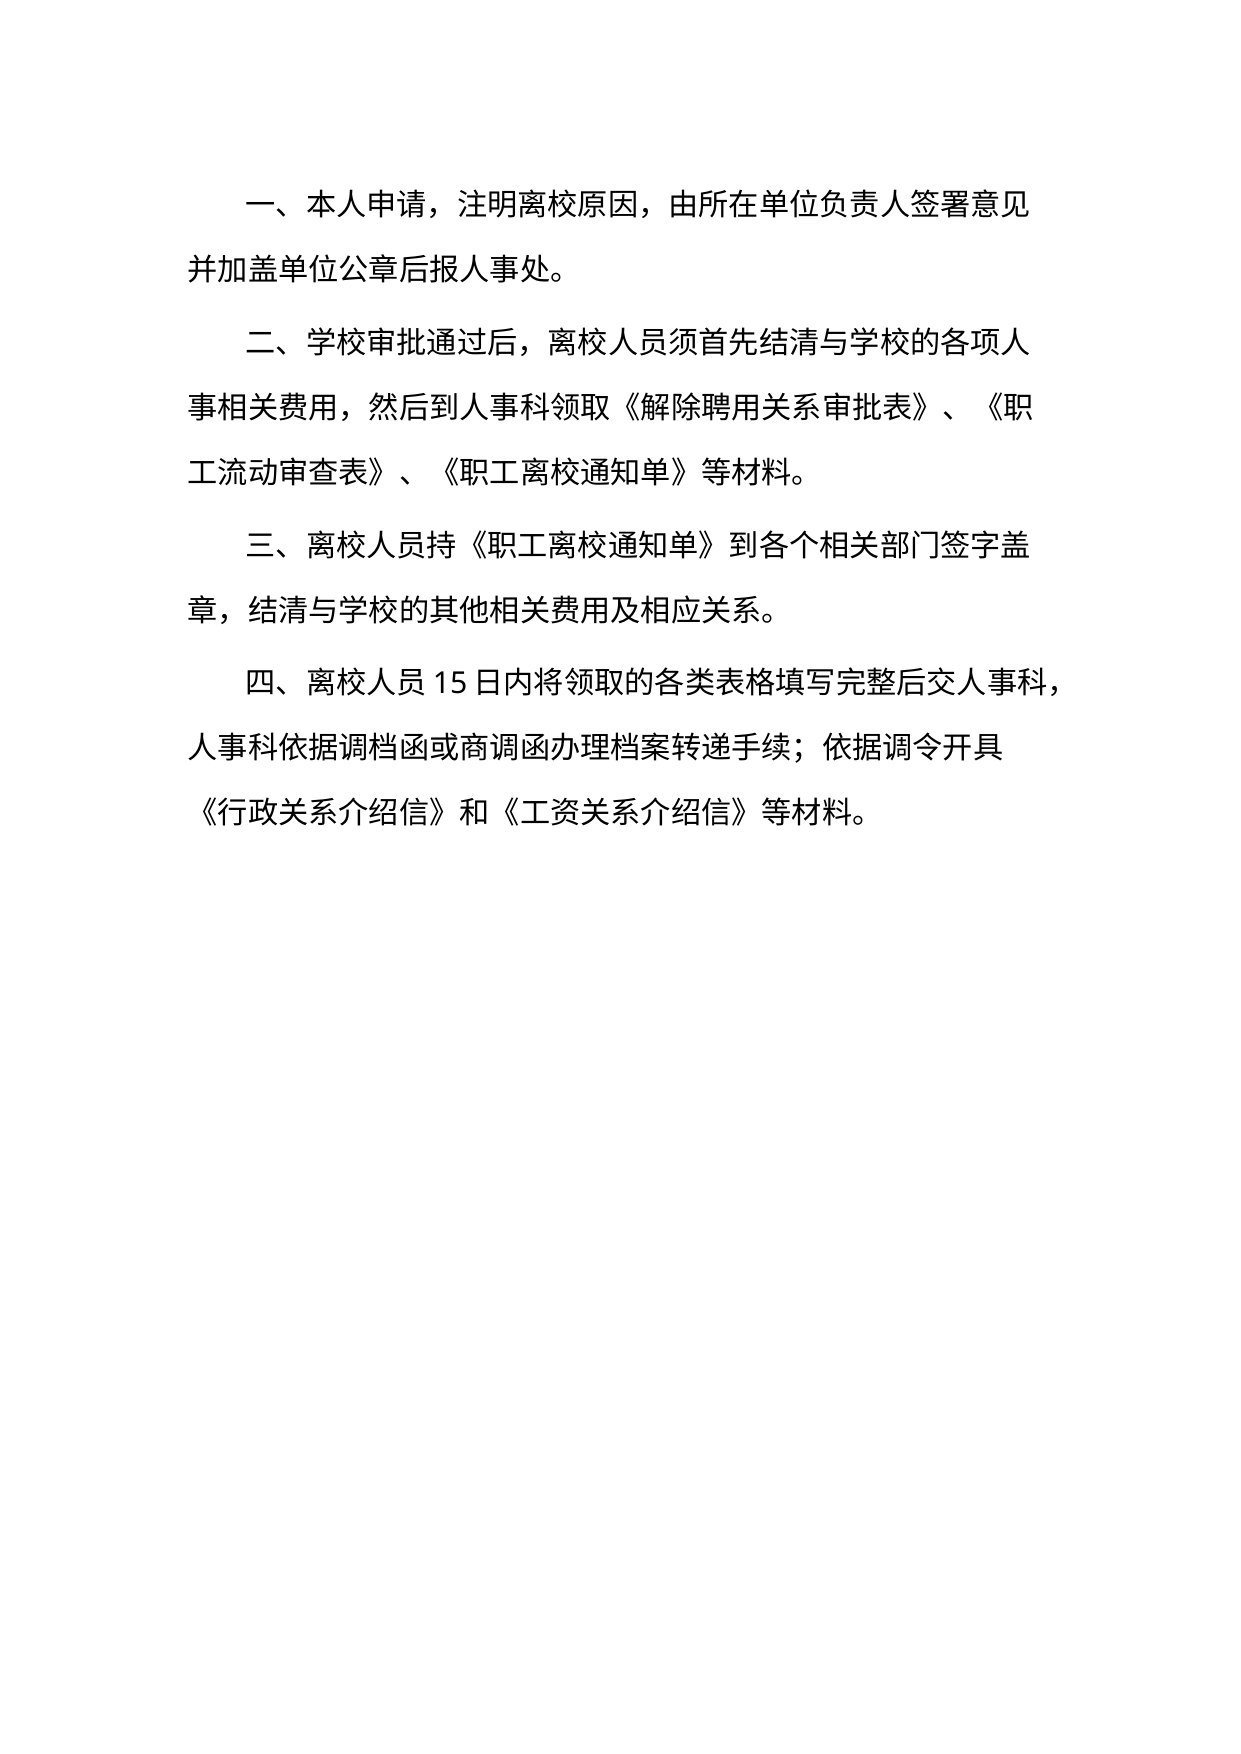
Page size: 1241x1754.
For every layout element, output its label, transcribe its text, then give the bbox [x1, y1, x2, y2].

text 三、离校人员持《职工离校通知单》到各个相关部门签字盖章，结清与学校的其他相关费用及相应关系。 [187, 510, 1053, 640]
text 四、离校人员15日内将领取的各类表格填写完整后交人事科，人事科依据调档函或商调函办理档案转递手续；依据调令开具《行政关系介绍信》和《工资关系介绍信》等材料。 [187, 648, 1053, 843]
text 一、本人申请，注明离校原因，由所在单位负责人签署意见并加盖单位公章后报人事处。 [187, 170, 1053, 300]
text 二、学校审批通过后，离校人员须首先结清与学校的各项人事相关费用，然后到人事科领取《解除聘用关系审批表》、《职工流动审查表》、《职工离校通知单》等材料。 [187, 308, 1053, 503]
